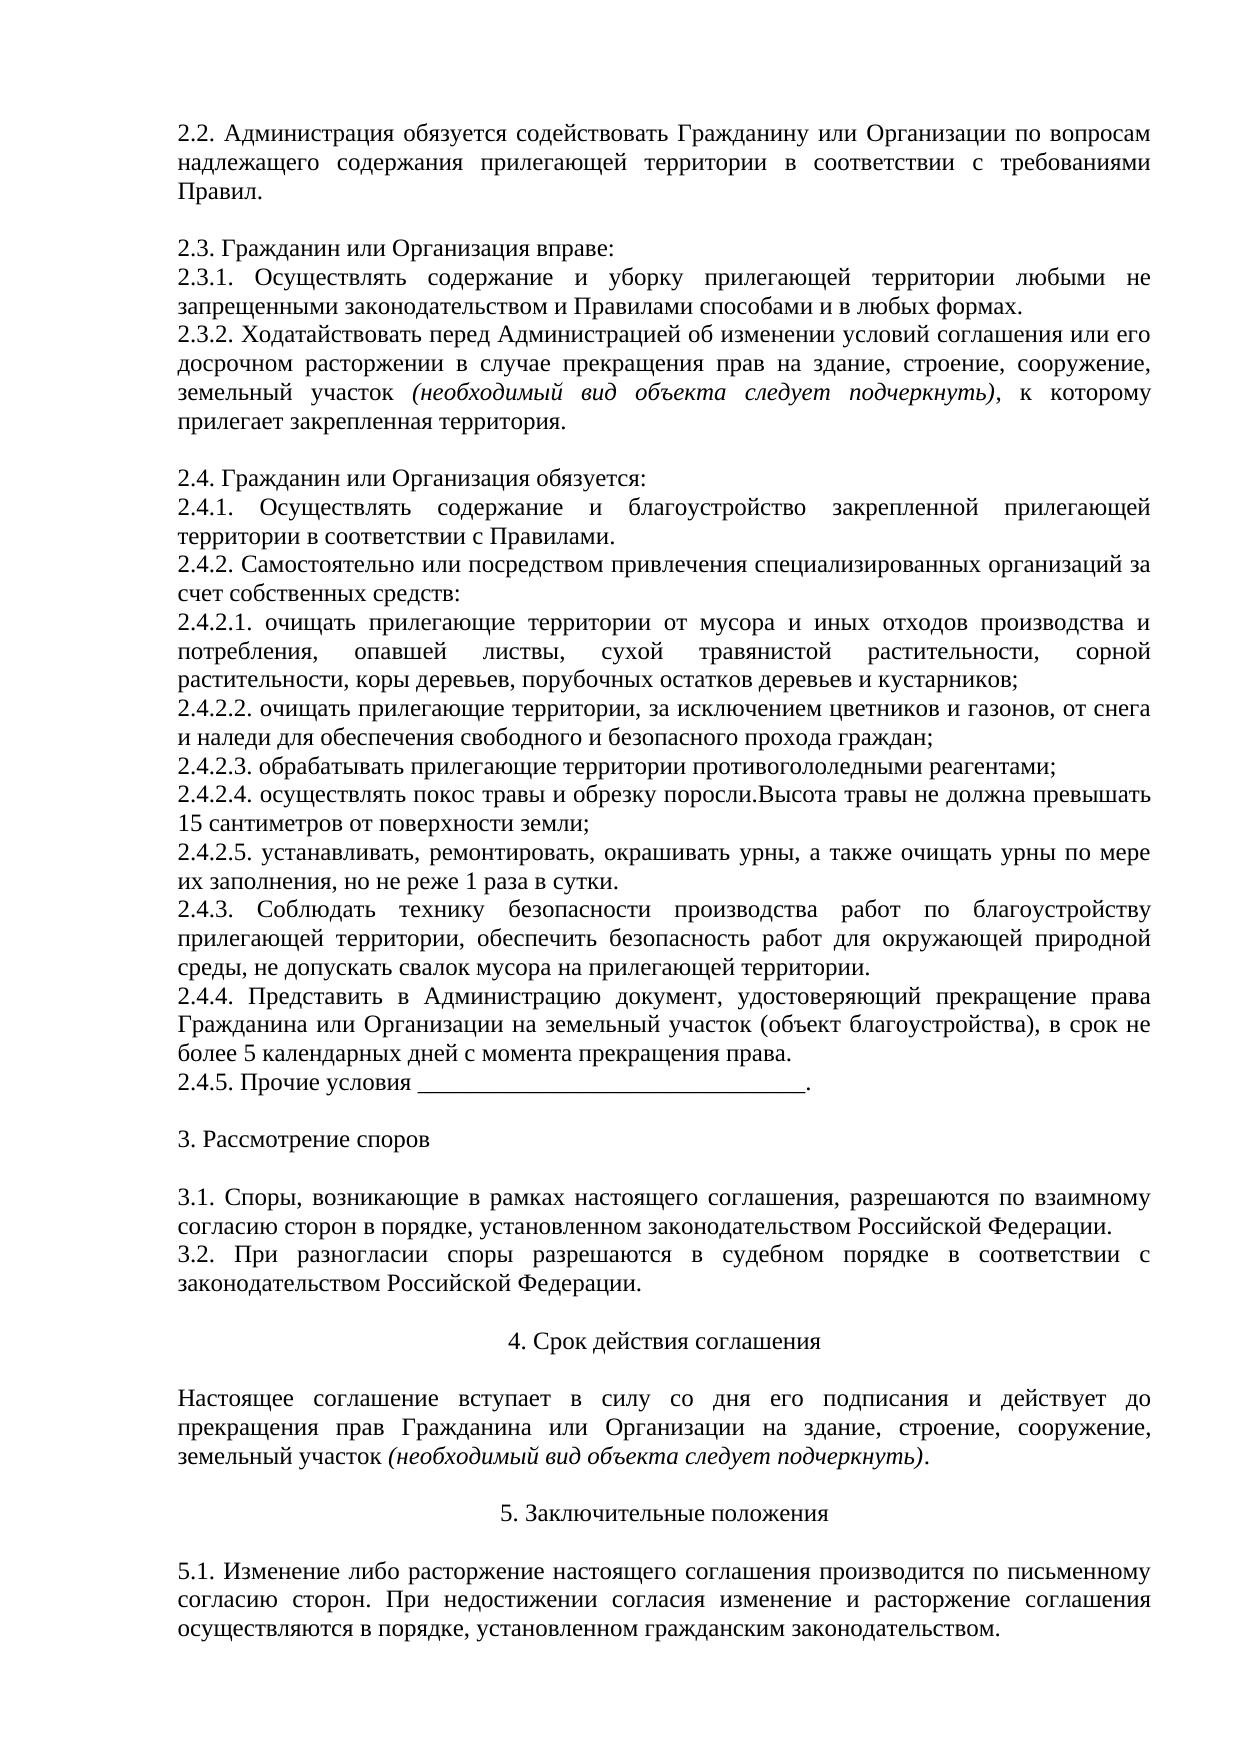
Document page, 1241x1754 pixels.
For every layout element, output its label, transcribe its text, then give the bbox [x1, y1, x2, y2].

text 4. Срок действия соглашения [177, 1326, 1152, 1354]
text 2.4.2.2. очищать прилегающие территории, за исключением цветников и газонов, от снега и наледи для обеспечения свободного и безопасного прохода граждан; [177, 693, 1152, 751]
text 2.4.2. Самостоятельно или посредством привлечения специализированных организаций за счет собственных средств: [177, 549, 1152, 607]
text 3. Рассмотрение споров [177, 1124, 1152, 1153]
text 2.3.1. Осуществлять содержание и уборку прилегающей территории любыми не запрещенными законодательством и Правилами способами и в любых формах. [177, 262, 1152, 319]
text Настоящее соглашение вступает в силу со дня его подписания и действует до прекращения прав Гражданина или Организации на здание, строение, сооружение, земельный участок (необходимый вид объекта следует подчеркнуть). [177, 1383, 1152, 1469]
text 2.4.3. Соблюдать технику безопасности производства работ по благоустройству прилегающей территории, обеспечить безопасность работ для окружающей природной среды, не допускать свалок мусора на прилегающей территории. [177, 894, 1152, 981]
text 3.2. При разногласии споры разрешаются в судебном порядке в соответствии с законодательством Российской Федерации. [177, 1239, 1152, 1297]
text 2.4. Гражданин или Организация обязуется: [177, 463, 1152, 492]
text 2.4.4. Представить в Администрацию документ, удостоверяющий прекращение права Гражданина или Организации на земельный участок (объект благоустройства), в срок не более 5 календарных дней с момента прекращения права. [177, 981, 1152, 1067]
text 2.3.2. Ходатайствовать перед Администрацией об изменении условий соглашения или его досрочном расторжении в случае прекращения прав на здание, строение, сооружение, земельный участок (необходимый вид объекта следует подчеркнуть), к которому прилегает закрепленная территория. [177, 319, 1152, 434]
text 5.1. Изменение либо расторжение настоящего соглашения производится по письменному согласию сторон. При недостижении согласия изменение и расторжение соглашения осуществляются в порядке, установленном гражданским законодательством. [177, 1556, 1152, 1642]
text 2.4.2.3. обрабатывать прилегающие территории противогололедными реагентами; [177, 751, 1152, 779]
text 2.4.5. Прочие условия _______________________________. [177, 1067, 1152, 1096]
text 2.3. Гражданин или Организация вправе: [177, 233, 1152, 262]
text 2.4.2.4. осуществлять покос травы и обрезку поросли.Высота травы не должна превышать 15 сантиметров от поверхности земли; [177, 779, 1152, 837]
text 2.4.1. Осуществлять содержание и благоустройство закрепленной прилегающей территории в соответствии с Правилами. [177, 492, 1152, 549]
text 2.4.2.1. очищать прилегающие территории от мусора и иных отходов производства и потребления, опавшей листвы, сухой травянистой растительности, сорной растительности, коры деревьев, порубочных остатков деревьев и кустарников; [177, 607, 1152, 693]
text 3.1. Споры, возникающие в рамках настоящего соглашения, разрешаются по взаимному согласию сторон в порядке, установленном законодательством Российской Федерации. [177, 1182, 1152, 1239]
text 2.4.2.5. устанавливать, ремонтировать, окрашивать урны, а также очищать урны по мере их заполнения, но не реже 1 раза в сутки. [177, 837, 1152, 894]
text 5. Заключительные положения [177, 1498, 1152, 1527]
text 2.2. Администрация обязуется содействовать Гражданину или Организации по вопросам надлежащего содержания прилегающей территории в соответствии с требованиями Правил. [177, 118, 1152, 204]
